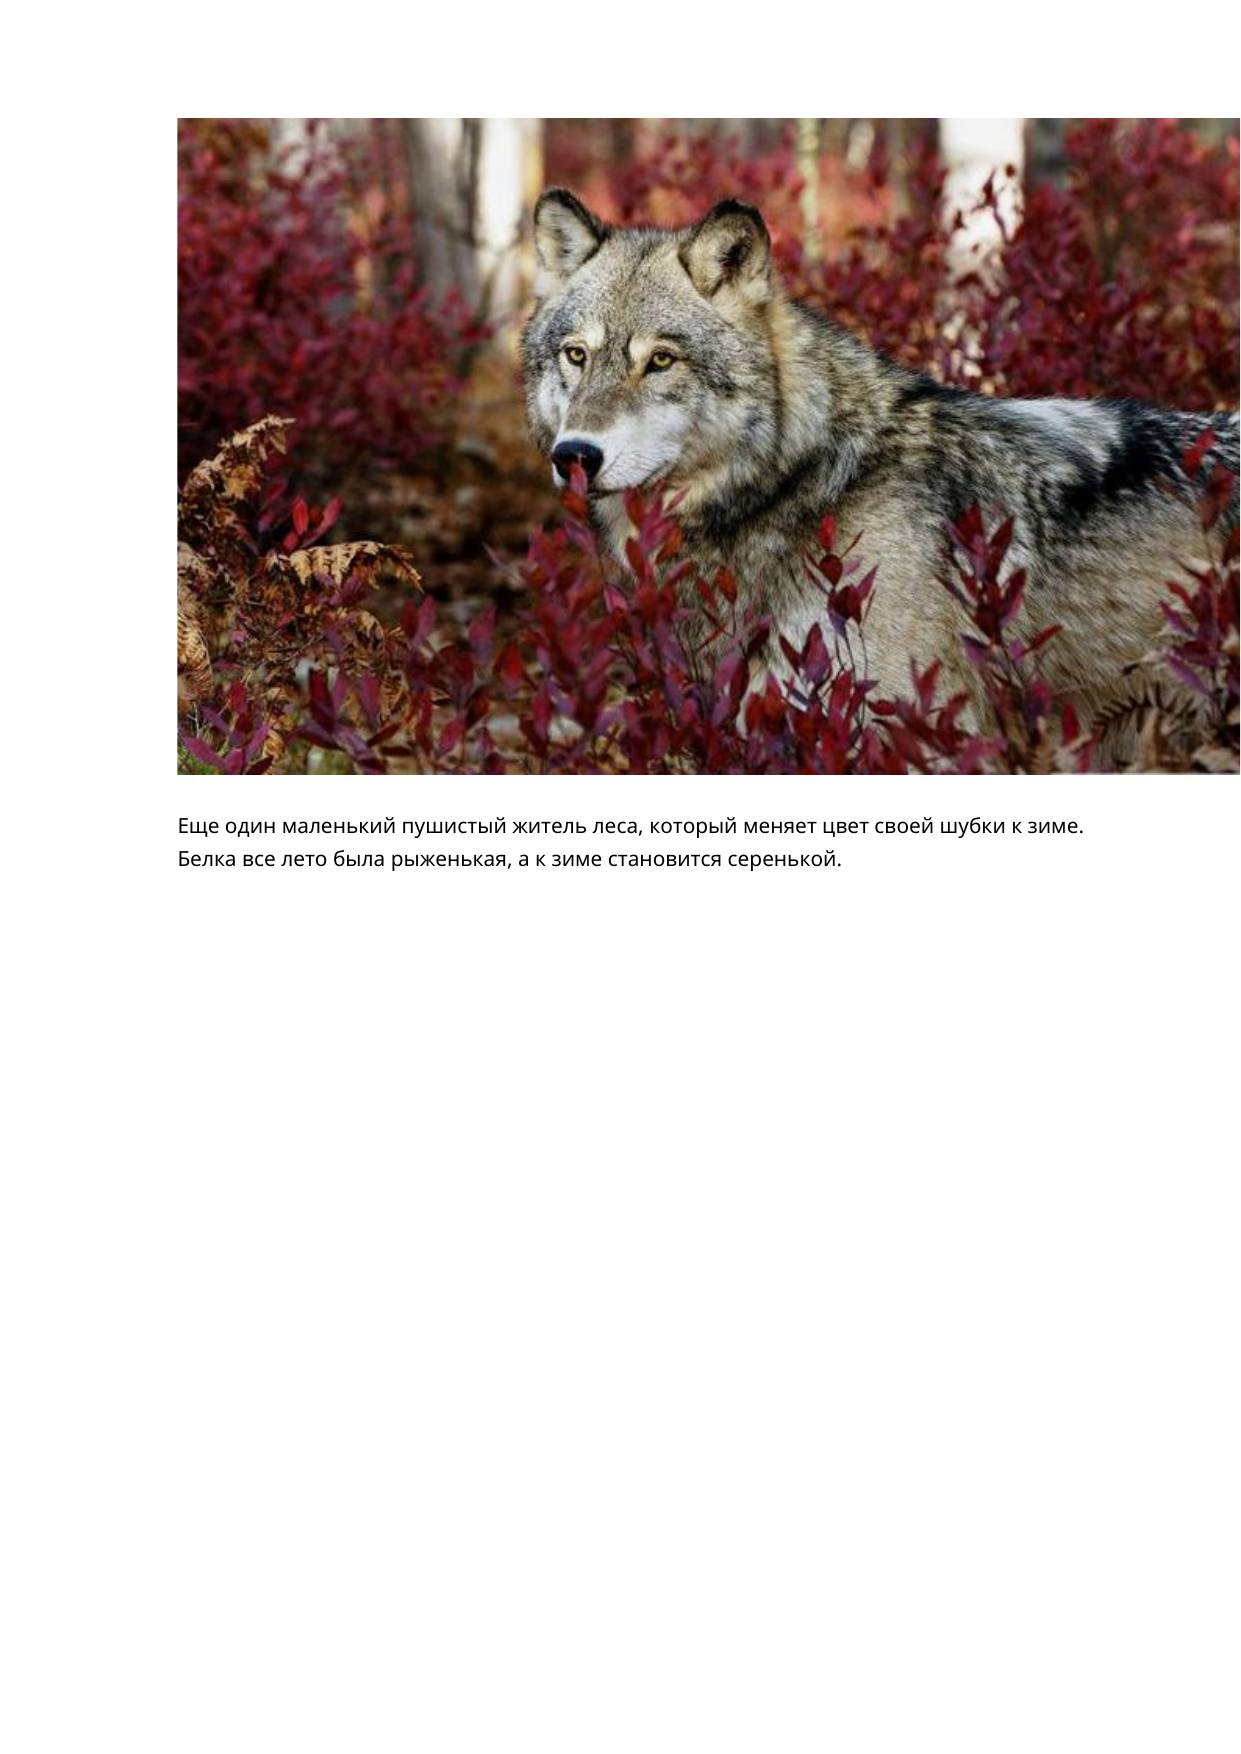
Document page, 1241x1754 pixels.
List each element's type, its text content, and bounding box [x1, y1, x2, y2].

picture [177, 118, 1241, 775]
